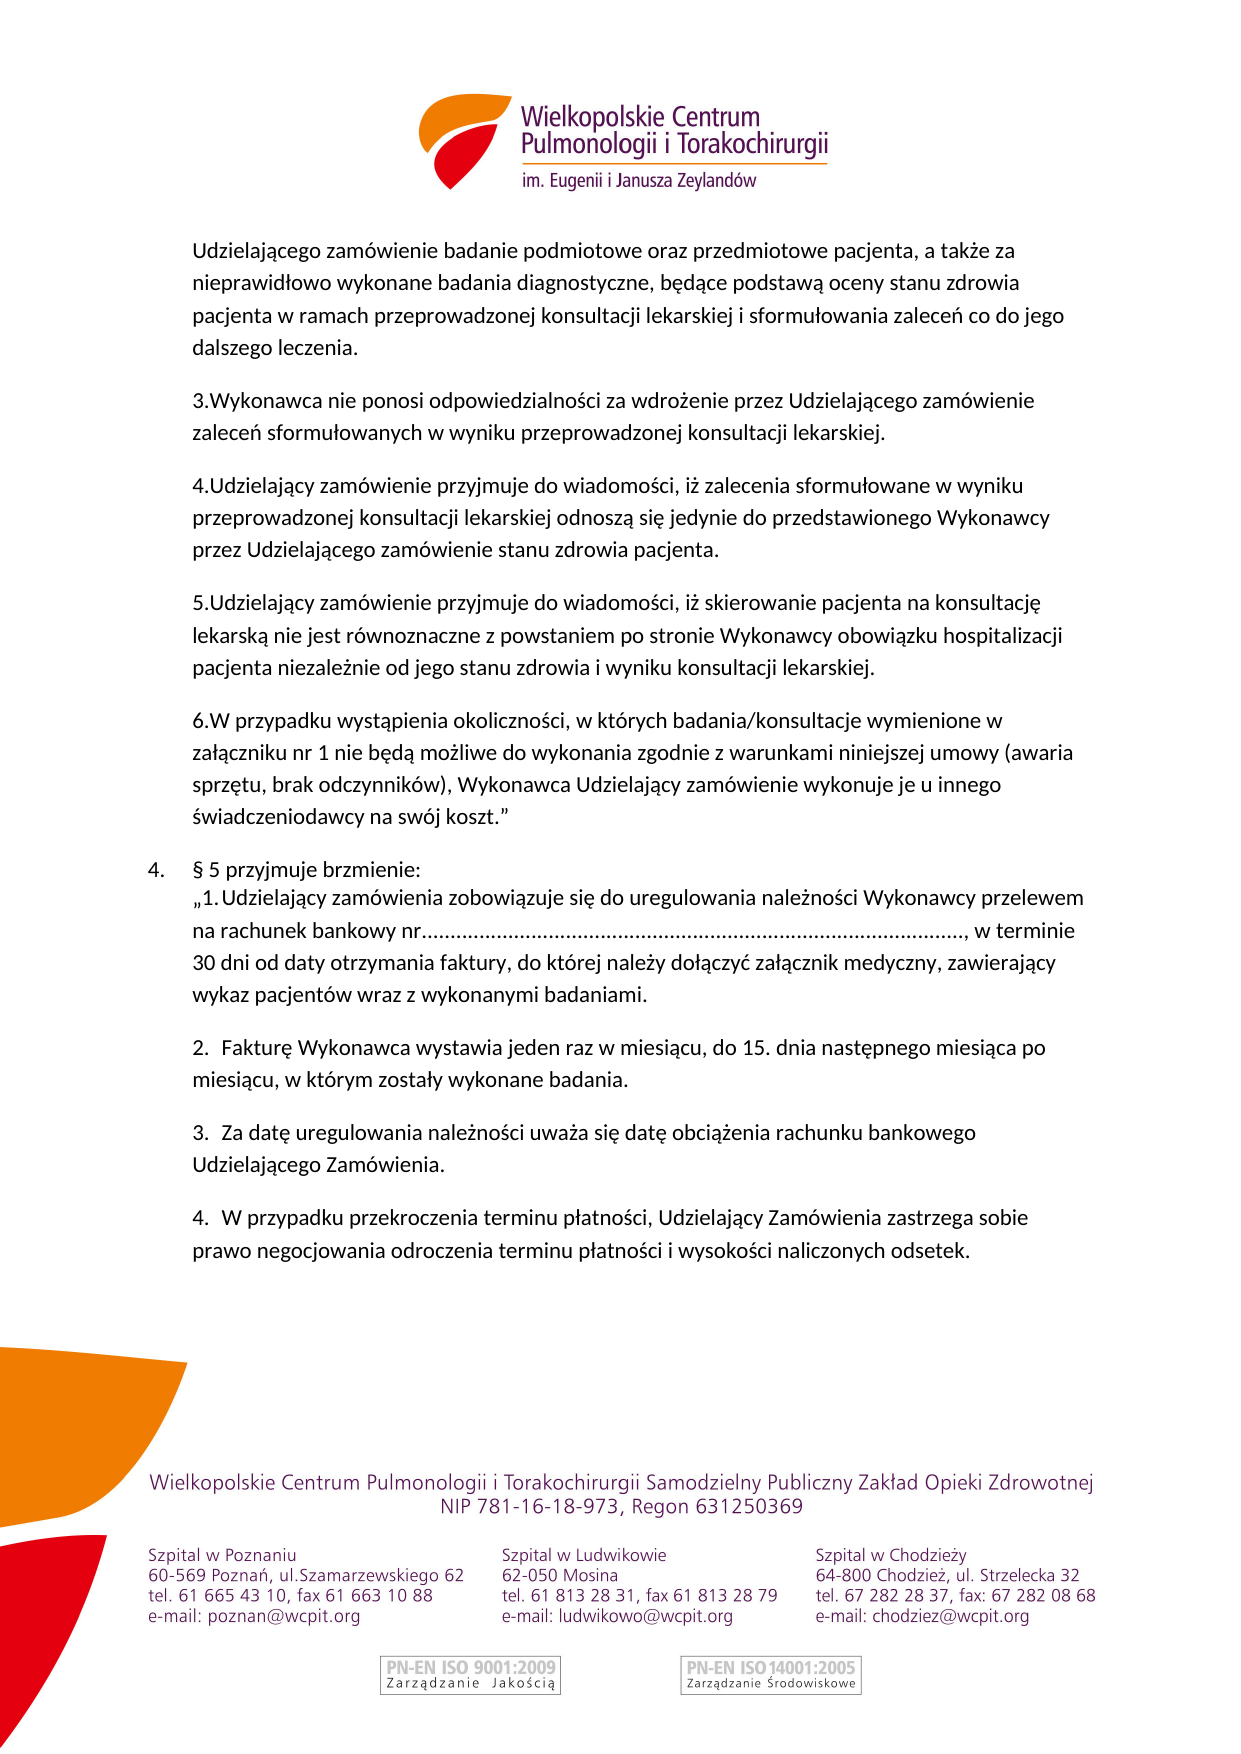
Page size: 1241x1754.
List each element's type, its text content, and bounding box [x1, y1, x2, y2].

text 5.Udzielający zamówienie przyjmuje do wiadomości, iż skierowanie pacjenta na konsultację lekarską nie jest równoznaczne z powstaniem po stronie Wykonawcy obowiązku hospitalizacji pacjenta niezależnie od jego stanu zdrowia i wyniku konsultacji lekarskiej. [192, 588, 1092, 681]
picture [398, 0, 842, 207]
text 3.Wykonawca nie ponosi odpowiedzialności za wdrożenie przez Udzielającego zamówienie zaleceń sformułowanych w wyniku przeprowadzonej konsultacji lekarskiej. [192, 386, 1092, 446]
picture [0, 1339, 1241, 1754]
text 6.W przypadku wystąpienia okoliczności, w których badania/konsultacje wymienione w załączniku nr 1 nie będą możliwe do wykonania zgodnie z warunkami niniejszej umowy (awaria sprzętu, brak odczynników), Wykonawca Udzielający zamówienie wykonuje je u innego świadczeniodawcy na swój koszt.” [192, 706, 1092, 831]
list § 5 przyjmuje brzmienie: [148, 856, 1092, 883]
text 2. Fakturę Wykonawca wystawia jeden raz w miesiącu, do 15. dnia następnego miesiąca po miesiącu, w którym zostały wykonane badania. [192, 1033, 1092, 1093]
text „1. Udzielający zamówienia zobowiązuje się do uregulowania należności Wykonawcy przelewem na rachunek bankowy nr.............................................................................................., w terminie 30 dni od daty otrzymania faktury, do której należy dołączyć załącznik medyczny, zawierający wykaz pacjentów wraz z wykonanymi badaniami. [192, 883, 1092, 1008]
text 3. Za datę uregulowania należności uważa się datę obciążenia rachunku bankowego Udzielającego Zamówienia. [192, 1118, 1092, 1178]
text 4. W przypadku przekroczenia terminu płatności, Udzielający Zamówienia zastrzega sobie prawo negocjowania odroczenia terminu płatności i wysokości naliczonych odsetek. [192, 1203, 1092, 1264]
text 4.Udzielający zamówienie przyjmuje do wiadomości, iż zalecenia sformułowane w wyniku przeprowadzonej konsultacji lekarskiej odnoszą się jedynie do przedstawionego Wykonawcy przez Udzielającego zamówienie stanu zdrowia pacjenta. [192, 471, 1092, 563]
